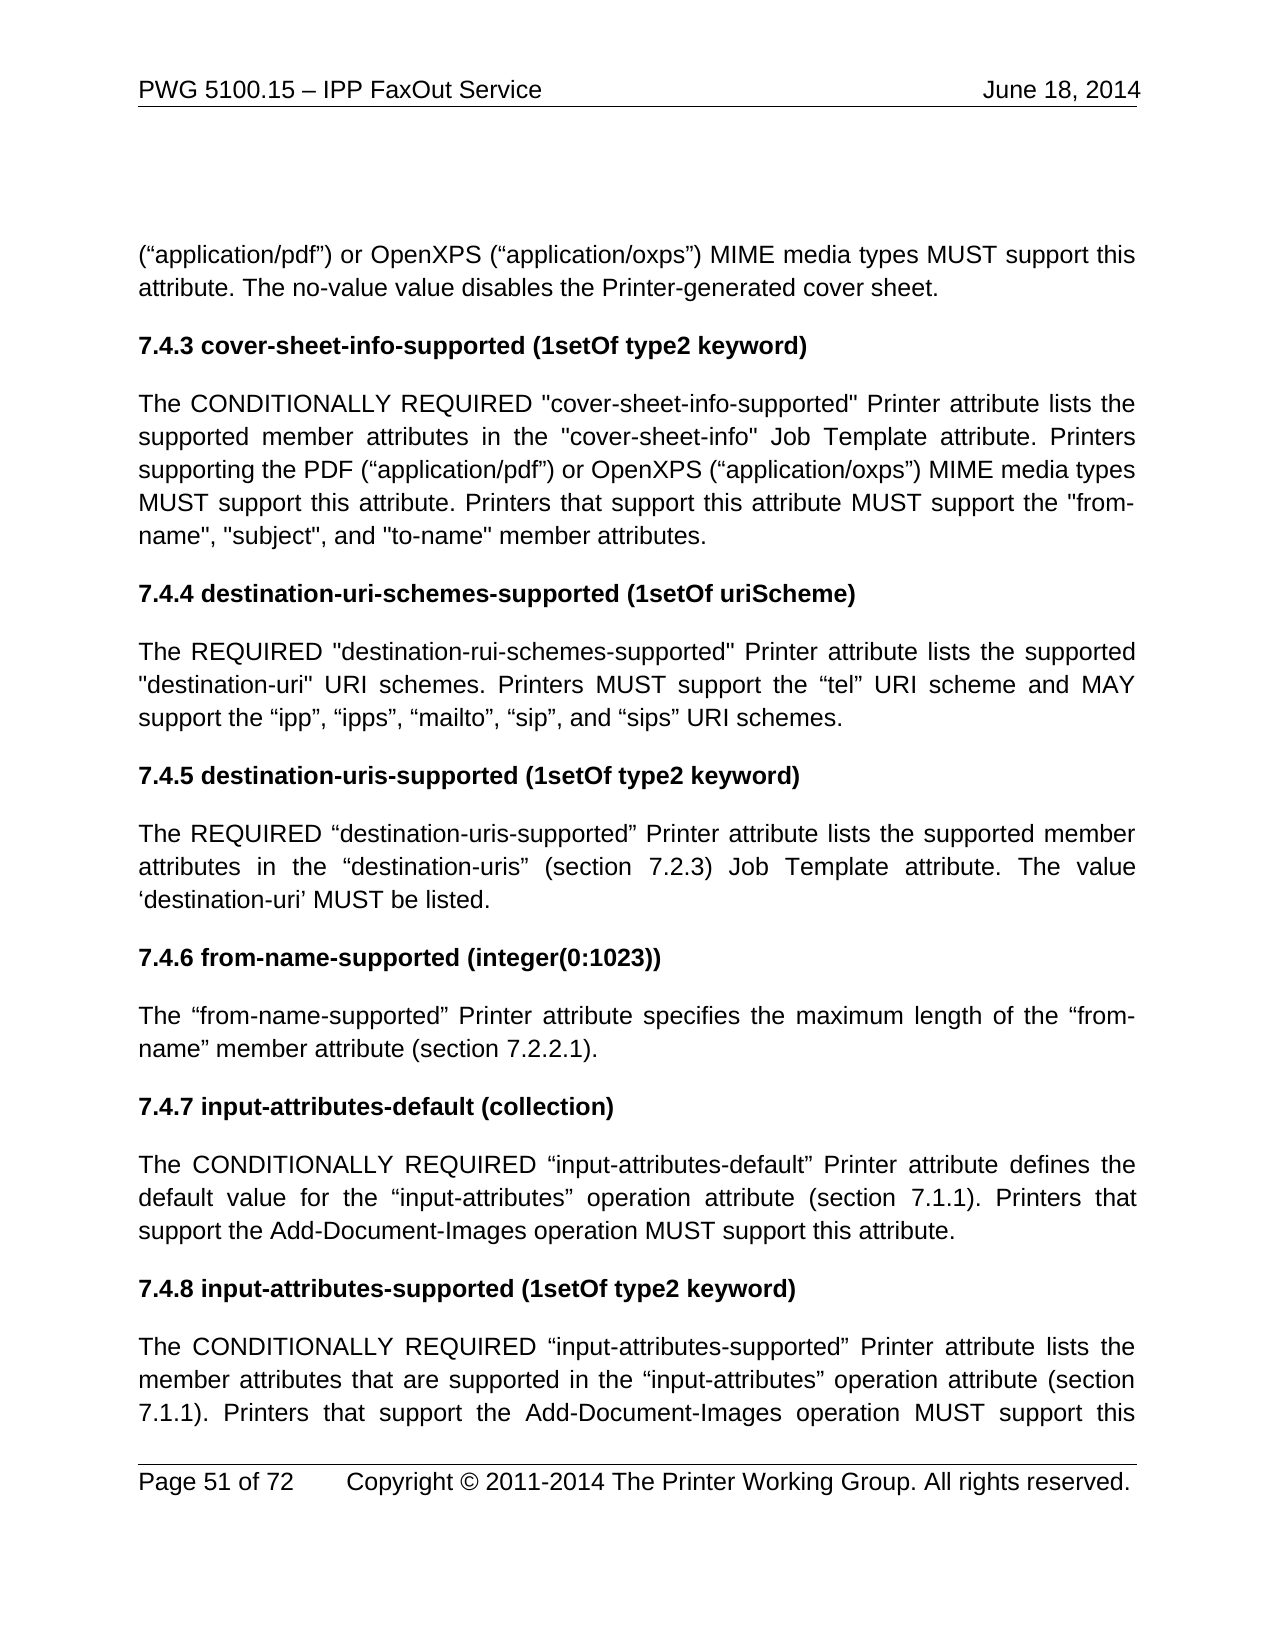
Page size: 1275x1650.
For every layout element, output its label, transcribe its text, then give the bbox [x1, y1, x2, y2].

text input-attributes-supported (1setOf type2 keyword) [138, 1274, 1137, 1303]
text The CONDITIONALLY REQUIRED “input-attributes-default” Printer attribute defines the default value for the “input-attributes” operation attribute (section 7.1.1). Printers that support the Add-Document-Images operation MUST support this attribute. [138, 1150, 1137, 1245]
text destination-uris-supported (1setOf type2 keyword) [138, 761, 1137, 790]
text The REQUIRED "destination-rui-schemes-supported" Printer attribute lists the supported "destination-uri" URI schemes. Printers MUST support the “tel” URI scheme and MAY support the “ipp”, “ipps”, “mailto”, “sip”, and “sips” URI schemes. [138, 637, 1137, 732]
text input-attributes-default (collection) [138, 1092, 1137, 1121]
text The CONDITIONALLY REQUIRED "cover-sheet-info-supported" Printer attribute lists the supported member attributes in the "cover-sheet-info" Job Template attribute. Printers supporting the PDF (“application/pdf”) or OpenXPS (“application/oxps”) MIME media types MUST support this attribute. Printers that support this attribute MUST support the "from-name", "subject", and "to-name" member attributes. [138, 389, 1137, 549]
text The “from-name-supported” Printer attribute specifies the maximum length of the “from-name” member attribute (section 7.2.2.1). [138, 1001, 1137, 1063]
text The REQUIRED “destination-uris-supported” Printer attribute lists the supported member attributes in the “destination-uris” (section 7.2.3) Job Template attribute. The value ‘destination-uri’ MUST be listed. [138, 819, 1137, 914]
text destination-uri-schemes-supported (1setOf uriScheme) [138, 579, 1137, 608]
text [138, 1332, 1137, 1427]
text from-name-supported (integer(0:1023)) [138, 943, 1137, 972]
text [138, 240, 1137, 301]
text cover-sheet-info-supported (1setOf type2 keyword) [138, 331, 1137, 359]
